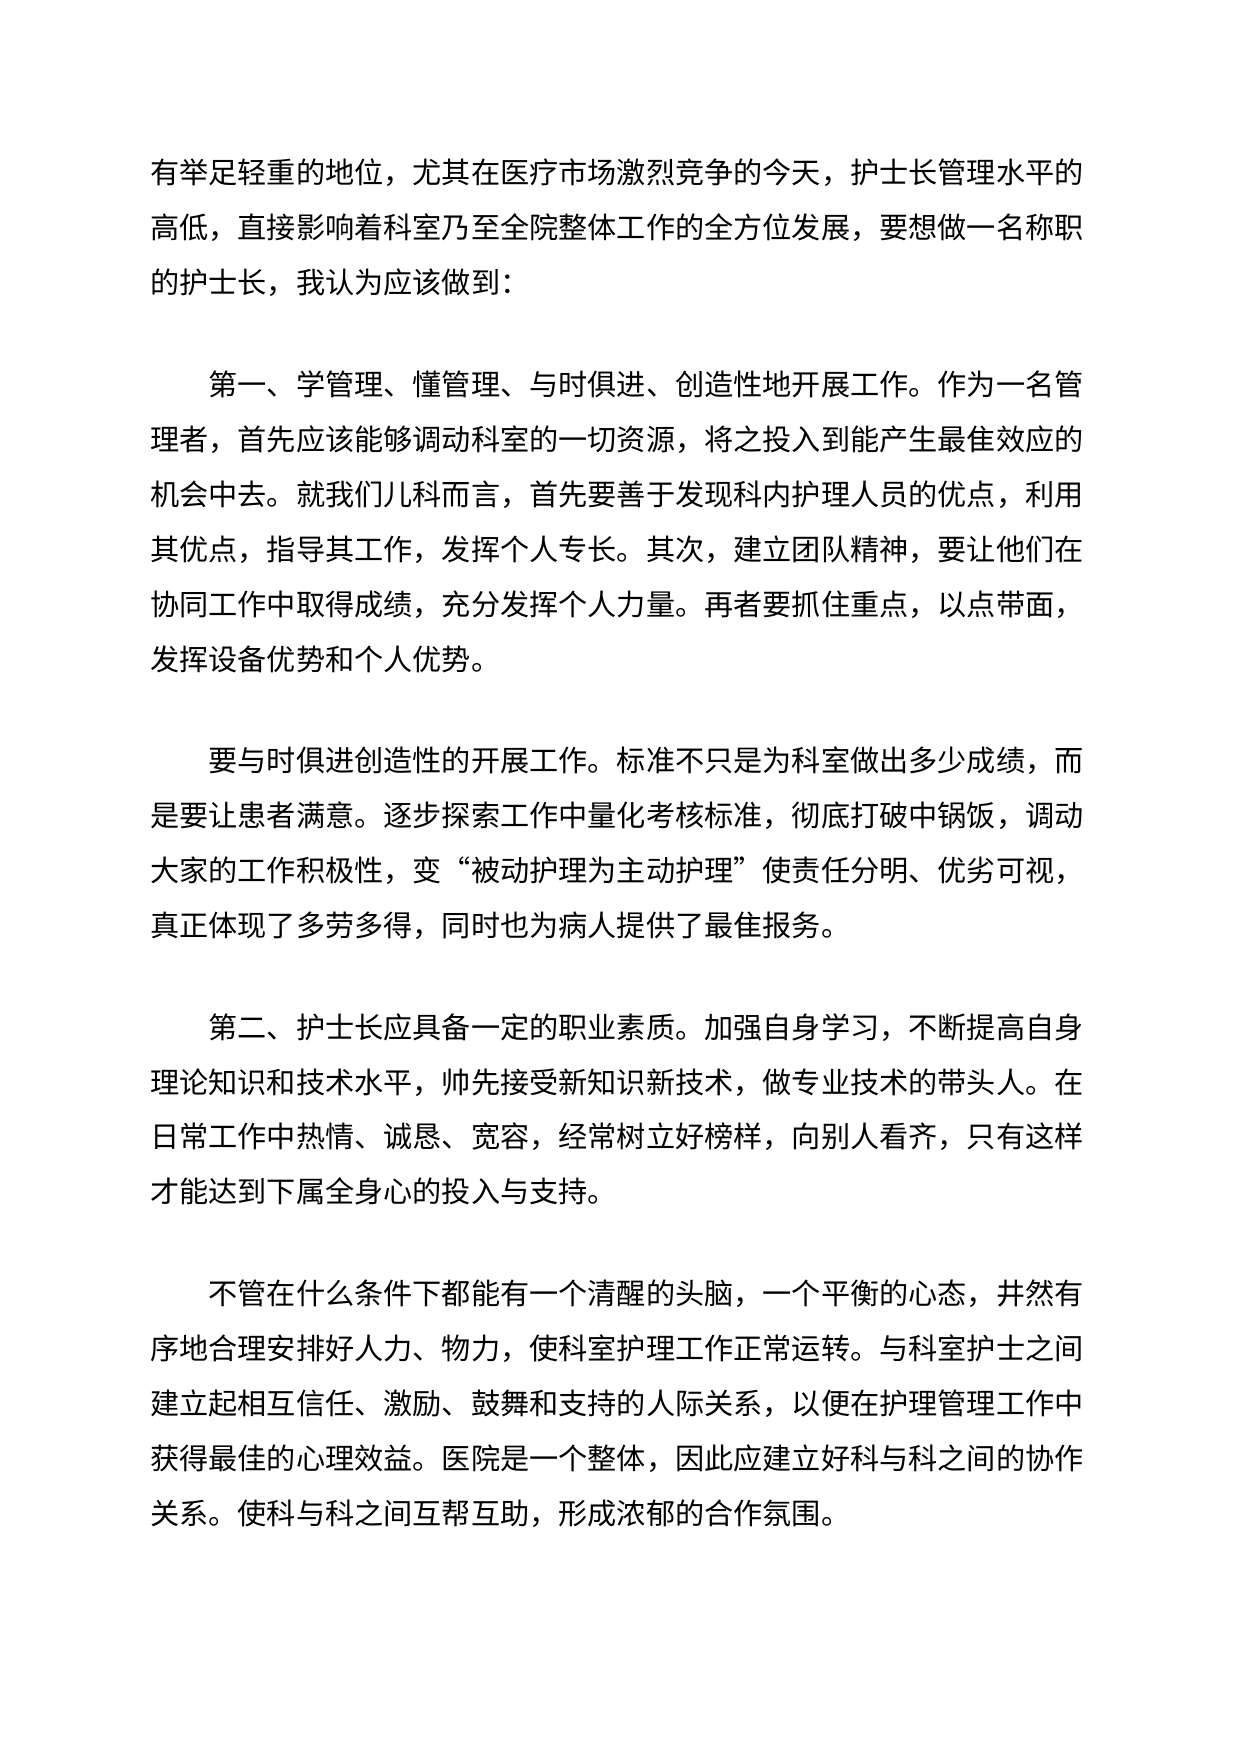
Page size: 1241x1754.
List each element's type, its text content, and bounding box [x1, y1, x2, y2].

text 不管在什么条件下都能有一个清醒的头脑，一个平衡的心态，井然有序地合理安排好人力、物力，使科室护理工作正常运转。与科室护士之间建立起相互信任、激励、鼓舞和支持的人际关系，以便在护理管理工作中获得最佳的心理效益。医院是一个整体，因此应建立好科与科之间的协作关系。使科与科之间互帮互助，形成浓郁的合作氛围。 [150, 1271, 1090, 1533]
text 要与时俱进创造性的开展工作。标准不只是为科室做出多少成绩，而是要让患者满意。逐步探索工作中量化考核标准，彻底打破中锅饭，调动大家的工作积极性，变“被动护理为主动护理”使责任分明、优劣可视，真正体现了多劳多得，同时也为病人提供了最隹报务。 [150, 738, 1090, 945]
text 第一、学管理、懂管理、与时俱进、创造性地开展工作。作为一名管理者，首先应该能够调动科室的一切资源，将之投入到能产生最隹效应的机会中去。就我们儿科而言，首先要善于发现科内护理人员的优点，利用其优点，指导其工作，发挥个人专长。其次，建立团队精神，要让他们在协同工作中取得成绩，充分发挥个人力量。再者要抓住重点，以点带面，发挥设备优势和个人优势。 [150, 362, 1090, 678]
text 第二、护士长应具备一定的职业素质。加强自身学习，不断提高自身理论知识和技术水平，帅先接受新知识新技术，做专业技术的带头人。在日常工作中热情、诚恳、宽容，经常树立好榜样，向别人看齐，只有这样才能达到下属全身心的投入与支持。 [150, 1004, 1090, 1211]
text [150, 150, 1090, 302]
